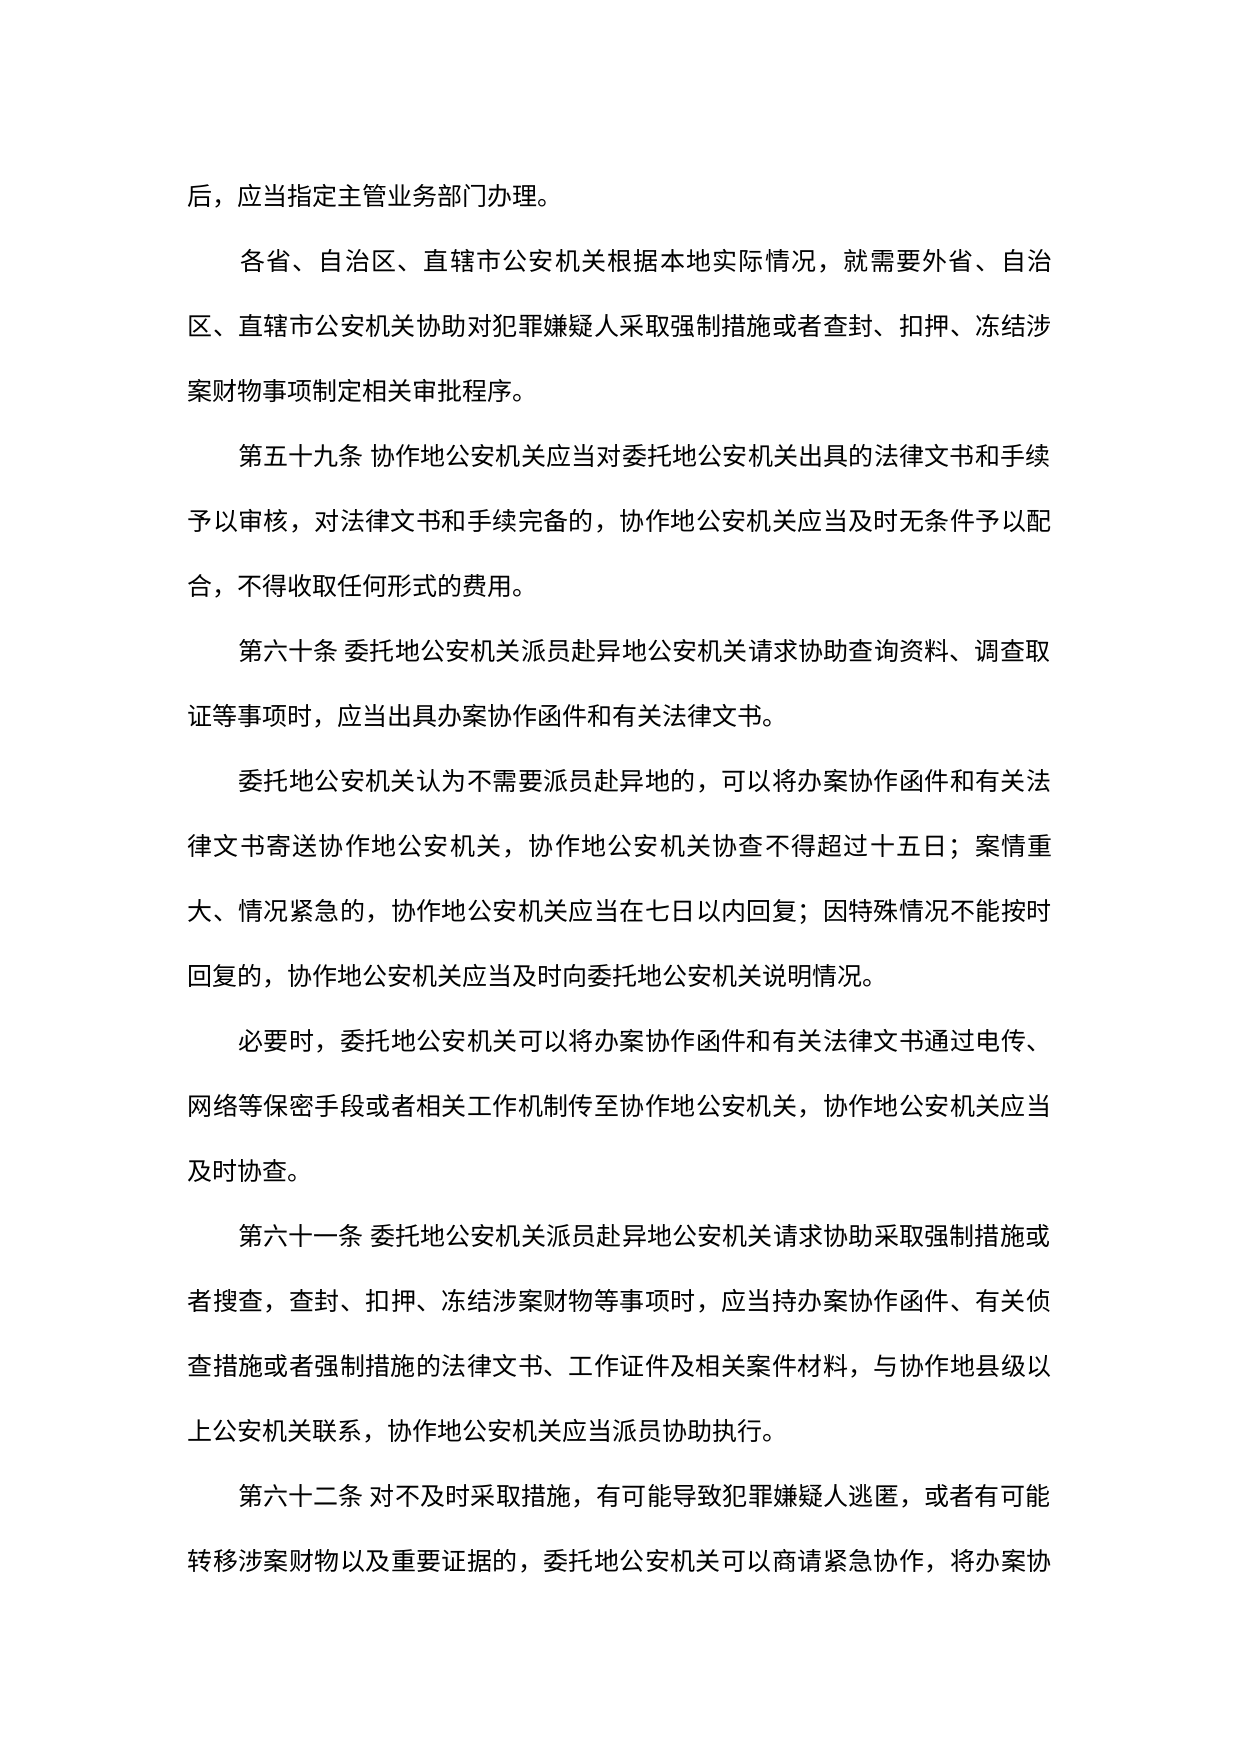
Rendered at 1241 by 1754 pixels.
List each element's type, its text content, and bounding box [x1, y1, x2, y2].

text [187, 1462, 1053, 1592]
text 委托地公安机关认为不需要派员赴异地的，可以将办案协作函件和有关法律文书寄送协作地公安机关，协作地公安机关协查不得超过十五日；案情重大、情况紧急的，协作地公安机关应当在七日以内回复；因特殊情况不能按时回复的，协作地公安机关应当及时向委托地公安机关说明情况。 [187, 747, 1053, 1007]
text 第五十九条 协作地公安机关应当对委托地公安机关出具的法律文书和手续予以审核，对法律文书和手续完备的，协作地公安机关应当及时无条件予以配合，不得收取任何形式的费用。 [187, 422, 1053, 617]
text 必要时，委托地公安机关可以将办案协作函件和有关法律文书通过电传、网络等保密手段或者相关工作机制传至协作地公安机关，协作地公安机关应当及时协查。 [187, 1007, 1053, 1202]
text 第六十条 委托地公安机关派员赴异地公安机关请求协助查询资料、调查取证等事项时，应当出具办案协作函件和有关法律文书。 [187, 617, 1053, 747]
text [187, 162, 1053, 227]
text 各省、自治区、直辖市公安机关根据本地实际情况，就需要外省、自治区、直辖市公安机关协助对犯罪嫌疑人采取强制措施或者查封、扣押、冻结涉案财物事项制定相关审批程序。 [187, 227, 1053, 422]
text 第六十一条 委托地公安机关派员赴异地公安机关请求协助采取强制措施或者搜查，查封、扣押、冻结涉案财物等事项时，应当持办案协作函件、有关侦查措施或者强制措施的法律文书、工作证件及相关案件材料，与协作地县级以上公安机关联系，协作地公安机关应当派员协助执行。 [187, 1202, 1053, 1462]
